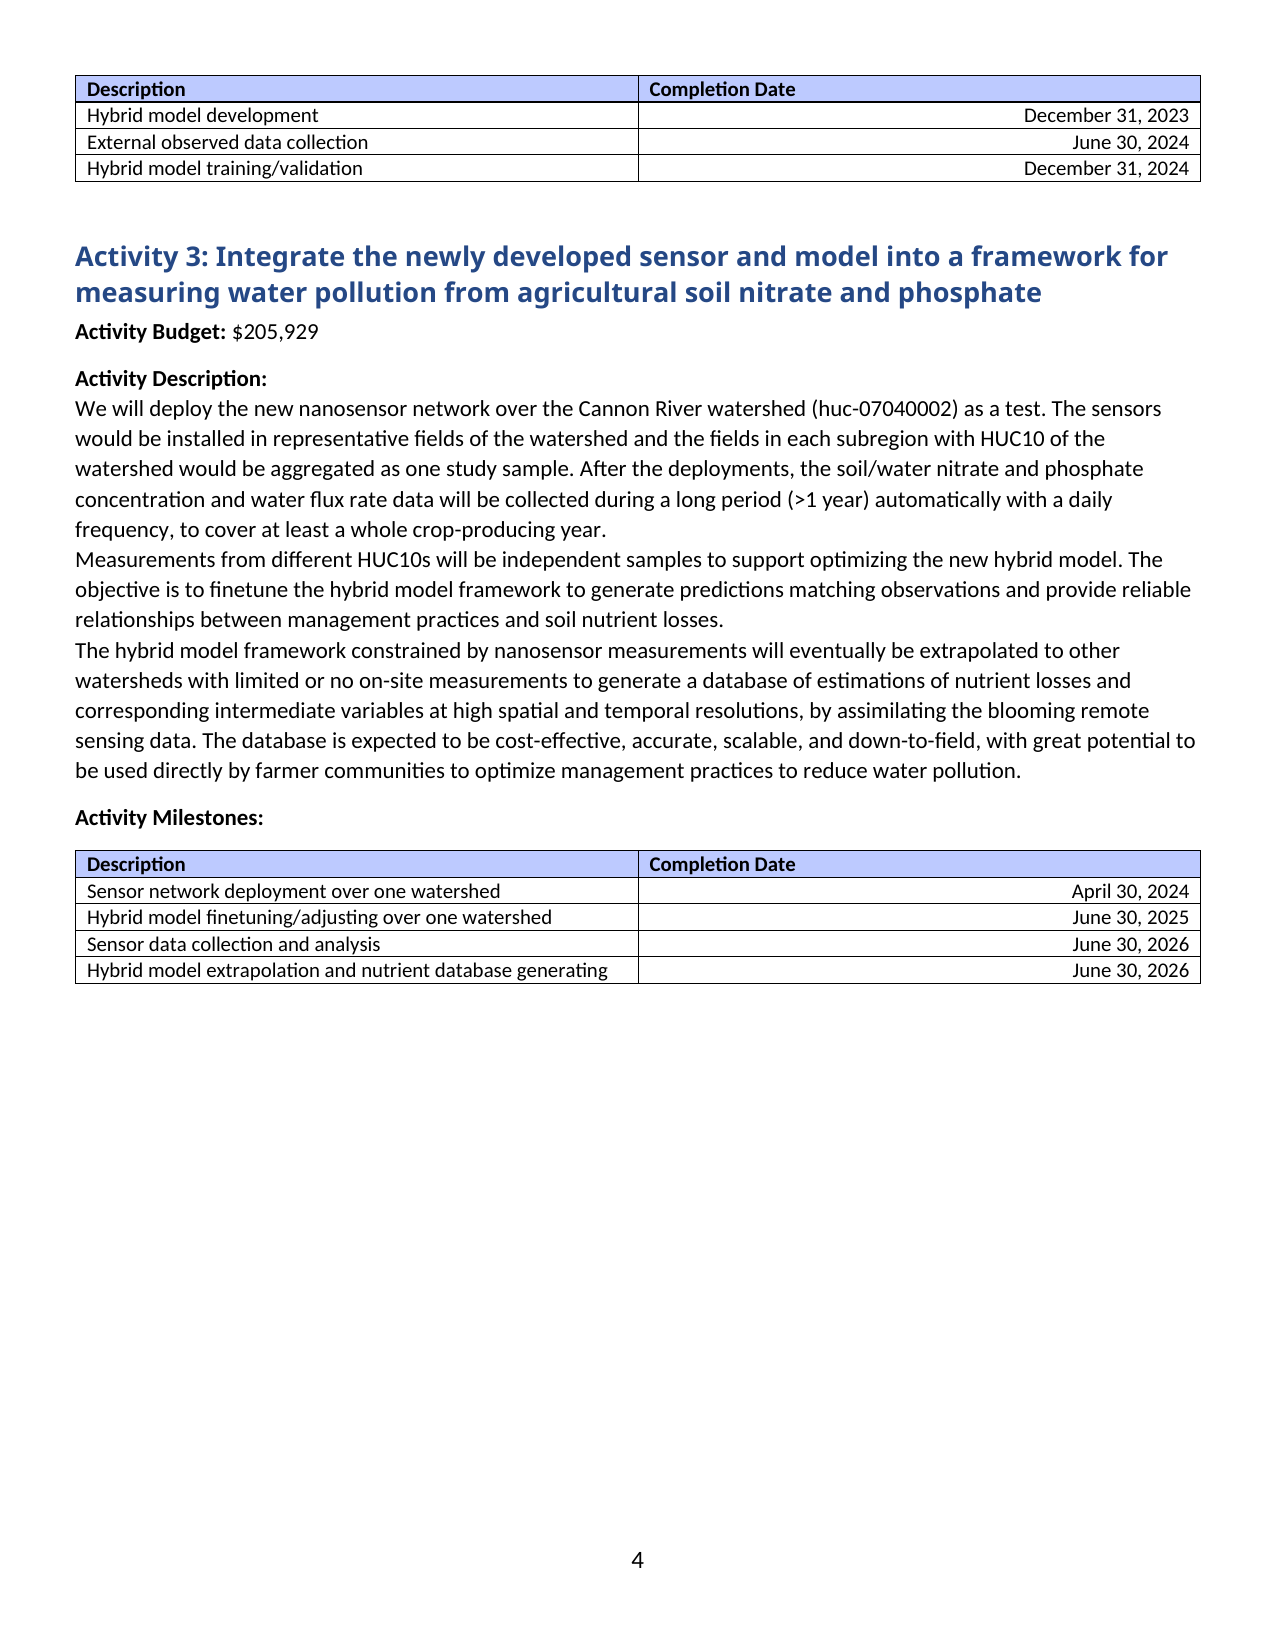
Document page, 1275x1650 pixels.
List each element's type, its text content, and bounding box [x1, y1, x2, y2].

table_header Completion Date [639, 851, 1200, 877]
table_cell June 30, 2025 [639, 904, 1200, 930]
table_header Description [76, 76, 638, 101]
subtitle Activity 3: Integrate the newly developed sensor and model into a framework for measuring water pollution from agricultural soil nitrate and phosphate [75, 237, 1200, 311]
table_cell Hybrid model extrapolation and nutrient database generating [76, 957, 638, 983]
table_cell December 31, 2024 [639, 155, 1200, 181]
table_cell Hybrid model training/validation [76, 155, 638, 181]
table_cell December 31, 2023 [639, 103, 1200, 128]
table_cell Sensor network deployment over one watershed [76, 878, 638, 903]
table_cell Hybrid model finetuning/adjusting over one watershed [76, 904, 638, 930]
table_header Description [76, 851, 638, 877]
table_cell June 30, 2026 [639, 957, 1200, 983]
text Activity Description: We will deploy the new nanosensor network over the Cannon River watershed (huc-07040002) as a test. The sensors would be installed in representative fields of the watershed and the fields in each subregion with HUC10 of the watershed would be aggregated as one study sample. After the deployments, the soil/water nitrate and phosphate concentration and water flux rate data will be collected during a long period (>1 year) automatically with a daily frequency, to cover at least a whole crop-producing year. Measurements from different HUC10s will be independent samples to support optimizing the new hybrid model. The objective is to finetune the hybrid model framework to generate predictions matching observations and provide reliable relationships between management practices and soil nutrient losses. The hybrid model framework constrained by nanosensor measurements will eventually be extrapolated to other watersheds with limited or no on-site measurements to generate a database of estimations of nutrient losses and corresponding intermediate variables at high spatial and temporal resolutions, by assimilating the blooming remote sensing data. The database is expected to be cost-effective, accurate, scalable, and down-to-field, with great potential to be used directly by farmer communities to optimize management practices to reduce water pollution. [75, 364, 1200, 785]
table_cell April 30, 2024 [639, 878, 1200, 903]
table_header Completion Date [639, 76, 1200, 101]
text Activity Milestones: [75, 803, 1200, 832]
table_cell June 30, 2024 [639, 129, 1200, 154]
table_cell External observed data collection [76, 129, 638, 154]
table_cell June 30, 2026 [639, 931, 1200, 956]
table_cell Sensor data collection and analysis [76, 931, 638, 956]
text Activity Budget: $205,929 [75, 317, 1200, 345]
table_cell Hybrid model development [76, 103, 638, 128]
